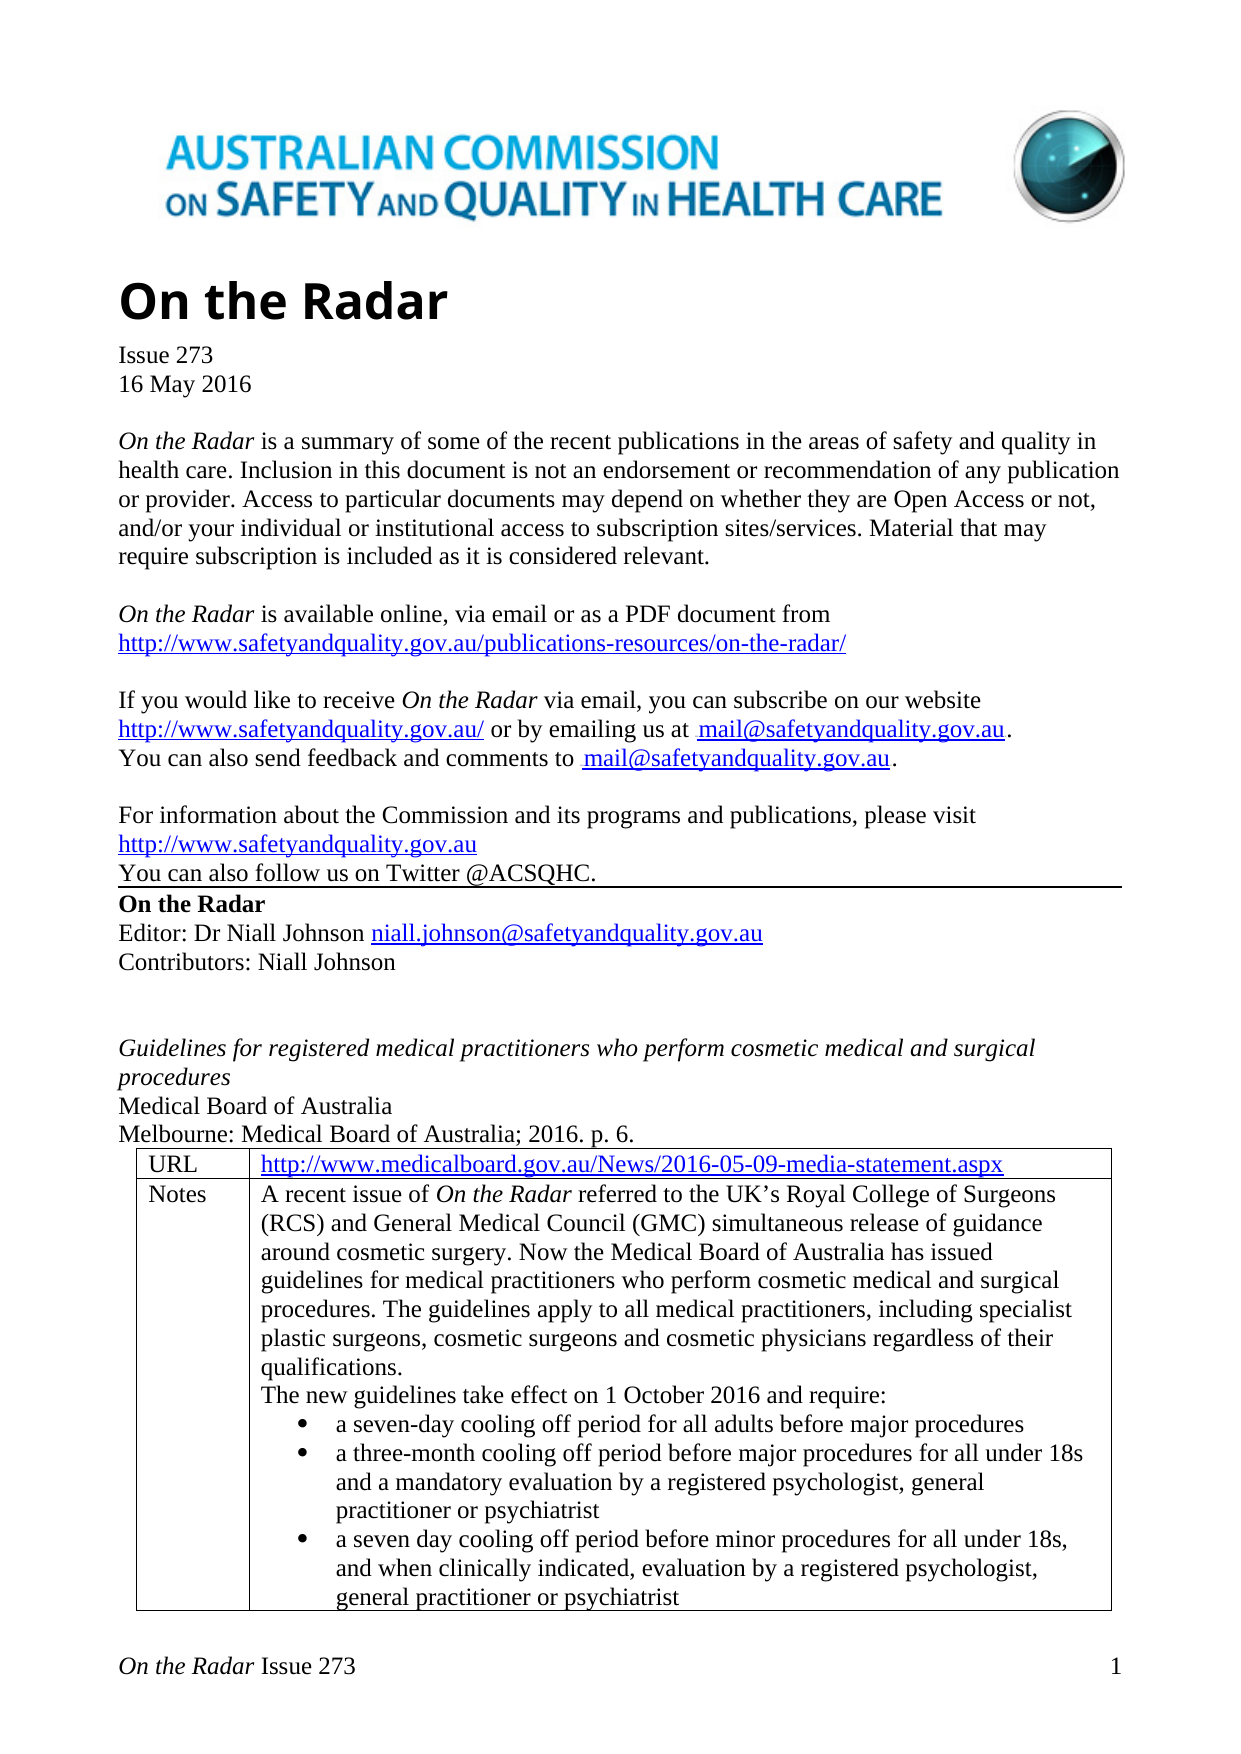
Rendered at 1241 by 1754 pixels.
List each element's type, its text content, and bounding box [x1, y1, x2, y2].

text If you would like to receive On the Radar via email, you can subscribe on our website http://www.safetyandquality.gov.au/ or by emailing us at HUmail@safetyandquality.gov.auU. You can also send feedback and comments to HUmail@safetyandquality.gov.auU. [118, 685, 1122, 771]
text For information about the Commission and its programs and publications, please visit http://www.safetyandquality.gov.au [118, 800, 1122, 858]
text Editor: Dr Niall Johnson niall.johnson@safetyandquality.gov.au [118, 918, 1122, 947]
subtitle On the Radar [118, 173, 1122, 334]
text Melbourne: Medical Board of Australia; 2016. p. 6. [118, 1119, 1122, 1148]
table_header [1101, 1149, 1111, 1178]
text Contributors: Niall Johnson [118, 947, 1122, 976]
table_header URL [137, 1149, 249, 1178]
text Medical Board of Australia [118, 1091, 1122, 1119]
text Issue 273 [118, 340, 1122, 369]
text Guidelines for registered medical practitioners who perform cosmetic medical and surgical procedures [118, 1033, 1122, 1091]
table_cell Notes [137, 1179, 249, 1610]
text On the Radar [118, 888, 1122, 918]
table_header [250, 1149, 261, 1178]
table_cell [250, 1179, 1111, 1610]
text On the Radar is available online, via email or as a PDF document from http://www.safetyandquality.gov.au/publications-resources/on-the-radar/ [118, 599, 1122, 656]
text 16 May 2016 [118, 369, 1122, 398]
text You can also follow us on Twitter @ACSQHC. [118, 858, 1122, 886]
text On the Radar is a summary of some of the recent publications in the areas of safety and quality in health care. Inclusion in this document is not an endorsement or recommendation of any publication or provider. Access to particular documents may depend on whether they are Open Access or not, and/or your individual or institutional access to subscription sites/services. Material that may require subscription is included as it is considered relevant. [118, 426, 1122, 570]
picture [158, 81, 1125, 228]
